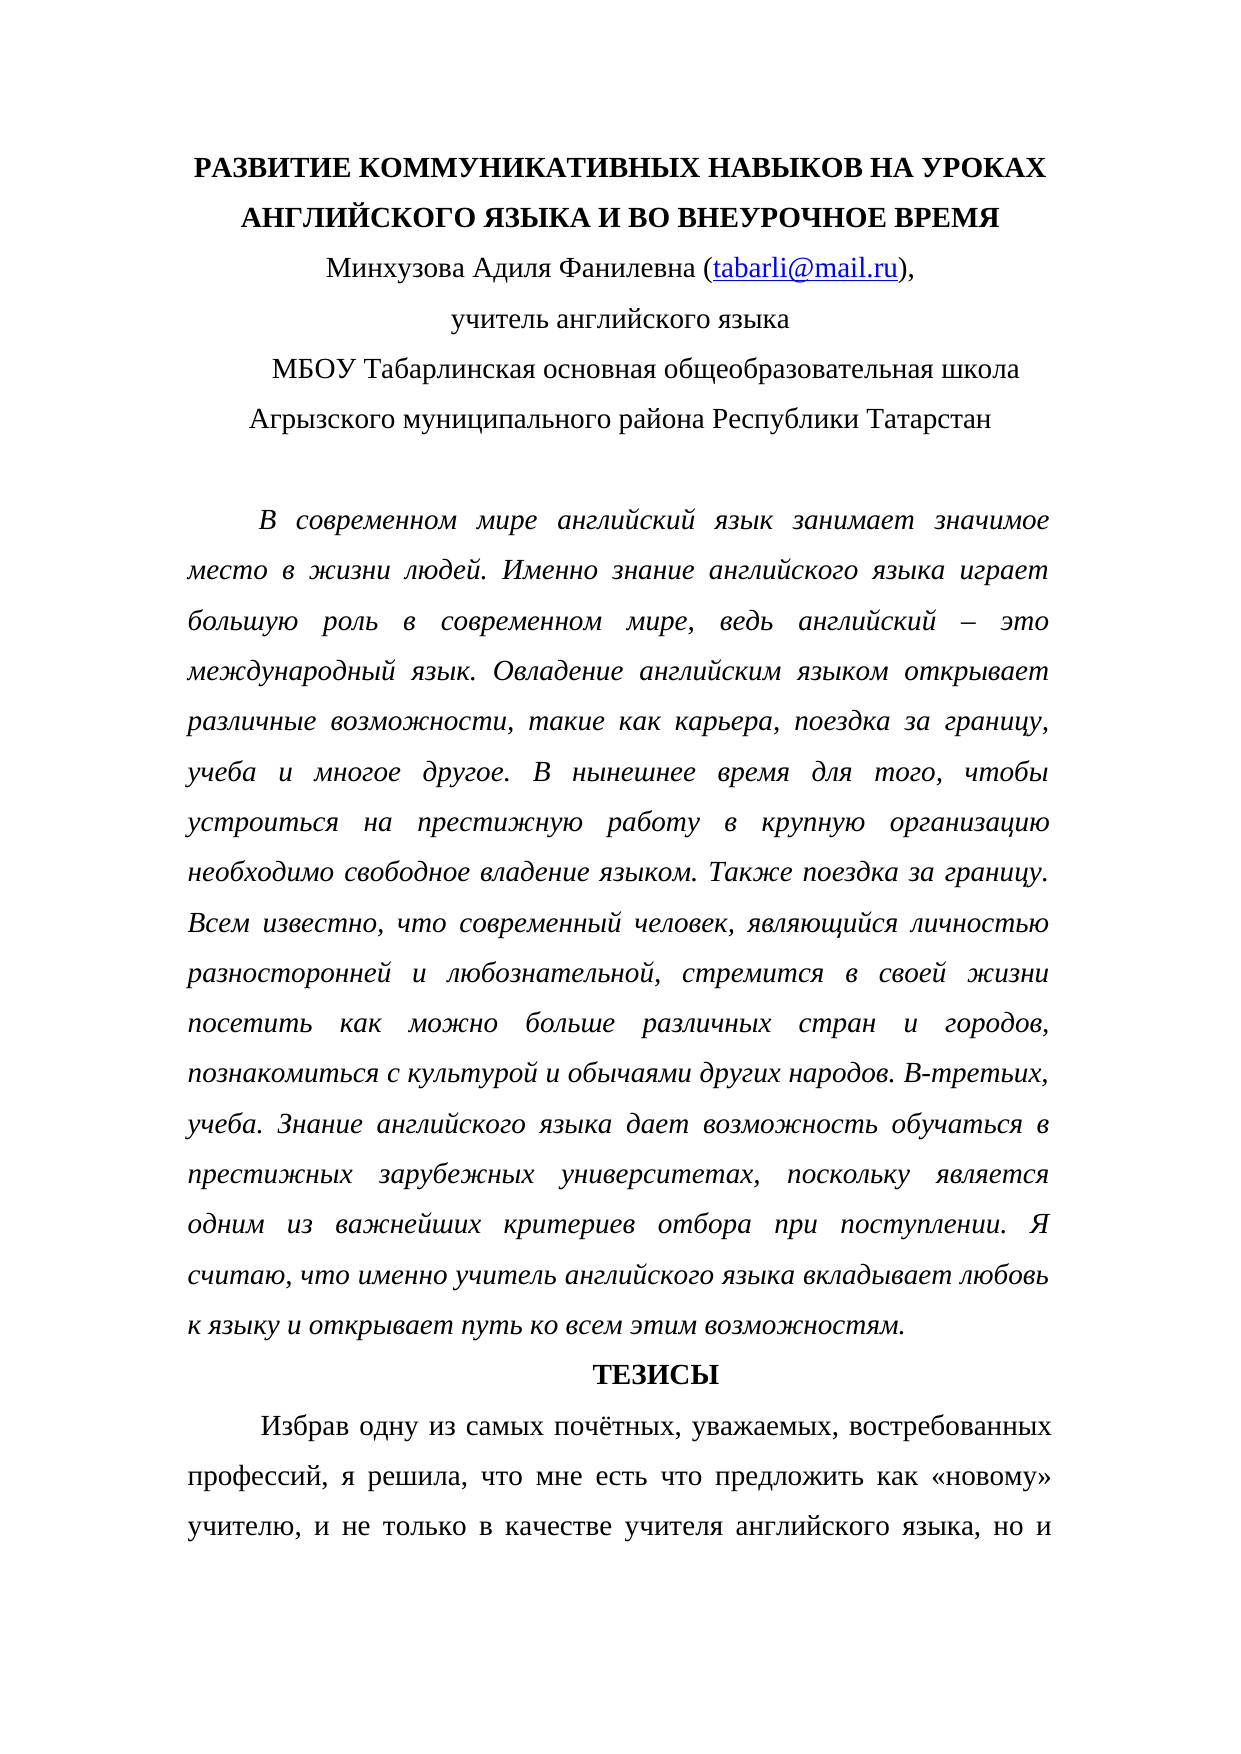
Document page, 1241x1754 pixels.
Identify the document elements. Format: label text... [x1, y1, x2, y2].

text ТЕЗИСЫ [187, 1357, 1053, 1391]
text В современном мире английский язык занимает значимое место в жизни людей. Именно знание английского языка играет большую роль в современном мире, ведь английский – это международный язык. Овладение английским языком открывает различные возможности, такие как карьера, поездка за границу, учеба и многое другое. В нынешнее время для того, чтобы устроиться на престижную работу в крупную организацию необходимо свободное владение языком. Также поездка за границу. Всем известно, что современный человек, являющийся личностью разносторонней и любознательной, стремится в своей жизни посетить как можно больше различных стран и городов, познакомиться с культурой и обычаями других народов. В-третьих, учеба. Знание английского языка дает возможность обучаться в престижных зарубежных университетах, поскольку является одним из важнейших критериев отбора при поступлении. Я считаю, что именно учитель английского языка вкладывает любовь к языку и открывает путь ко всем этим возможностям. [187, 502, 1053, 1341]
text учитель английского языка [187, 301, 1053, 334]
text Развитие коммуникативных навыков на уроках английского языка и во внеурочное время [187, 150, 1053, 234]
text Минхузова Адиля Фанилевна (tabarli@mail.ru), [187, 251, 1053, 284]
text МБОУ Табарлинская основная общеобразовательная школа Агрызского муниципального района Республики Татарстан [187, 351, 1053, 435]
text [187, 1408, 1053, 1542]
